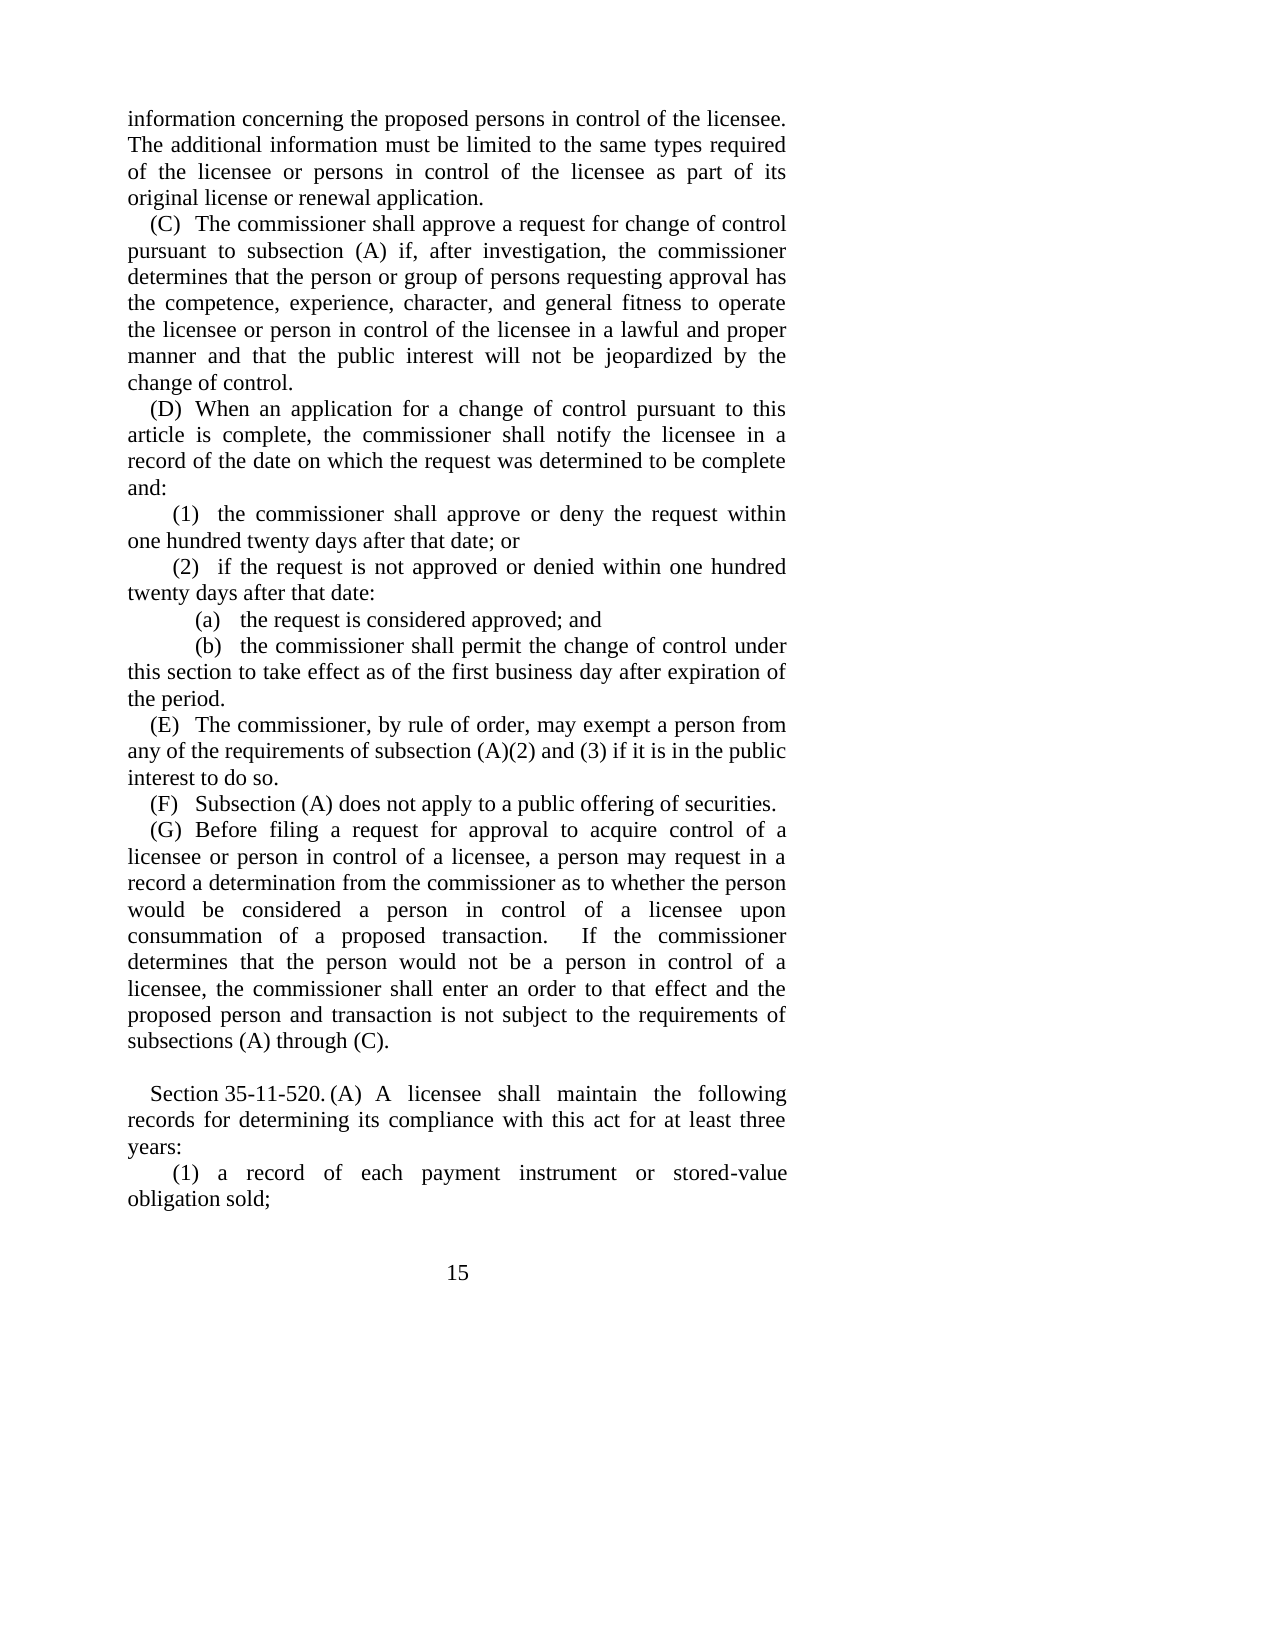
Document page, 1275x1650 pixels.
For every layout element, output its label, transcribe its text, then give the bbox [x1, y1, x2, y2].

text (F) Subsection (A) does not apply to a public offering of securities. [127, 790, 787, 817]
text (2) if the request is not approved or denied within one hundred twenty days after that date: [127, 553, 787, 606]
text (D) When an application for a change of control pursuant to this article is complete, the commissioner shall notify the licensee in a record of the date on which the request was determined to be complete and: [127, 395, 787, 500]
text (1) the commissioner shall approve or deny the request within one hundred twenty days after that date; or [127, 500, 787, 553]
text (G) Before filing a request for approval to acquire control of a licensee or person in control of a licensee, a person may request in a record a determination from the commissioner as to whether the person would be considered a person in control of a licensee upon consummation of a proposed transaction. If the commissioner determines that the person would not be a person in control of a licensee, the commissioner shall enter an order to that effect and the proposed person and transaction is not subject to the requirements of subsections (A) through (C). [127, 817, 787, 1054]
text Section 35-11-520. (A) A licensee shall maintain the following records for determining its compliance with this act for at least three years: [127, 1080, 787, 1159]
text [127, 105, 787, 210]
text (a) the request is considered approved; and [127, 606, 787, 632]
text (E) The commissioner, by rule of order, may exempt a person from any of the requirements of subsection (A)(2) and (3) if it is in the public interest to do so. [127, 711, 787, 790]
text (1) a record of each payment instrument or stored-value obligation sold; [127, 1159, 787, 1212]
text (b) the commissioner shall permit the change of control under this section to take effect as of the first business day after expiration of the period. [127, 632, 787, 711]
text (C) The commissioner shall approve a request for change of control pursuant to subsection (A) if, after investigation, the commissioner determines that the person or group of persons requesting approval has the competence, experience, character, and general fitness to operate the licensee or person in control of the licensee in a lawful and proper manner and that the public interest will not be jeopardized by the change of control. [127, 210, 787, 395]
